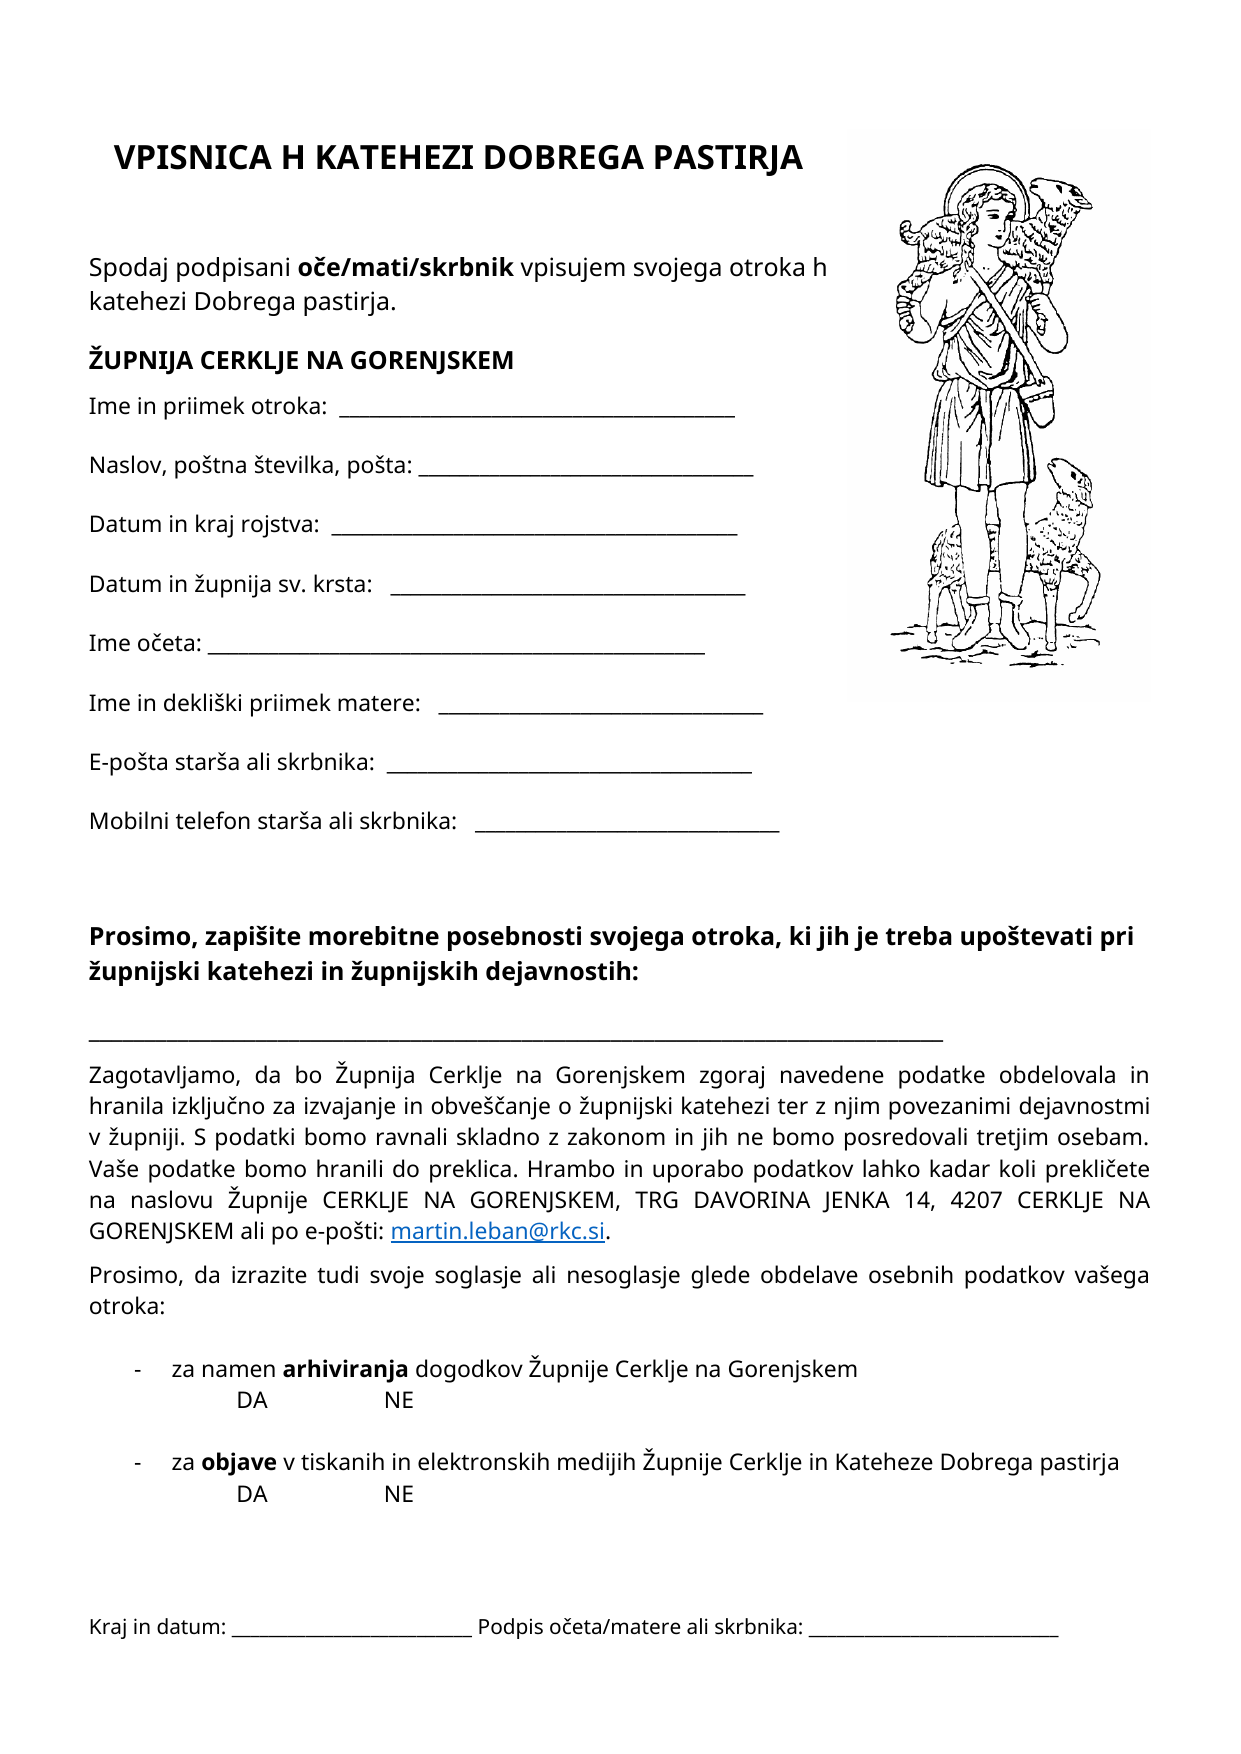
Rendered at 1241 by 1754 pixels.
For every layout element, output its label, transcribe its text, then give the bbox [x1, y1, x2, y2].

text Ime očeta: _________________________________________________ [89, 627, 846, 658]
list za objave v tiskanih in elektronskih medijih Župnije Cerklje in Kateheze Dobrega pastirja [134, 1446, 1152, 1477]
text VPISNICA H KATEHEZI DOBREGA PASTIRJA [89, 134, 846, 179]
text DA NE [162, 1477, 1152, 1509]
text Zagotavljamo, da bo Župnija Cerklje na Gorenjskem zgoraj navedene podatke obdelovala in hranila izključno za izvajanje in obveščanje o župnijski katehezi ter z njim povezanimi dejavnostmi v župniji. S podatki bomo ravnali skladno z zakonom in jih ne bomo posredovali tretjim osebam. Vaše podatke bomo hranili do preklica. Hrambo in uporabo podatkov lahko kadar koli prekličete na naslovu Župnije CERKLJE NA GORENJSKEM, TRG DAVORINA JENKA 14, 4207 CERKLJE NA GORENJSKEM ali po e-pošti: martin.leban@rkc.si. [89, 1059, 1152, 1246]
list za namen arhiviranja dogodkov Župnije Cerklje na Gorenjskem [134, 1352, 1152, 1384]
text Naslov, poštna številka, pošta: _________________________________ [89, 449, 846, 480]
text Ime in dekliški priimek matere: ________________________________ [89, 686, 1152, 718]
text ŽUPNIJA CERKLJE NA GORENJSKEM [89, 343, 846, 377]
text Prosimo, zapišite morebitne posebnosti svojega otroka, ki jih je treba upoštevati pri župnijski katehezi in župnijskih dejavnostih: [89, 919, 1152, 987]
text _____________________________________________________________________________ [89, 1012, 1152, 1046]
text Spodaj podpisani oče/mati/skrbnik vpisujem svojega otroka h katehezi Dobrega pastirja. [89, 250, 846, 318]
text Prosimo, da izrazite tudi svoje soglasje ali nesoglasje glede obdelave osebnih podatkov vašega otroka: [89, 1259, 1152, 1321]
picture [846, 129, 1152, 702]
text Mobilni telefon starša ali skrbnika: ______________________________ [89, 805, 1152, 836]
text Datum in župnija sv. krsta: ___________________________________ [89, 568, 846, 599]
text Kraj in datum: __________________________ Podpis očeta/matere ali skrbnika: ___________________________ [89, 1612, 1152, 1641]
text E-pošta starša ali skrbnika: ____________________________________ [89, 746, 1152, 777]
text Datum in kraj rojstva: ________________________________________ [89, 508, 846, 539]
text Ime in priimek otroka: _______________________________________ [89, 389, 846, 421]
text DA NE [162, 1384, 1152, 1415]
